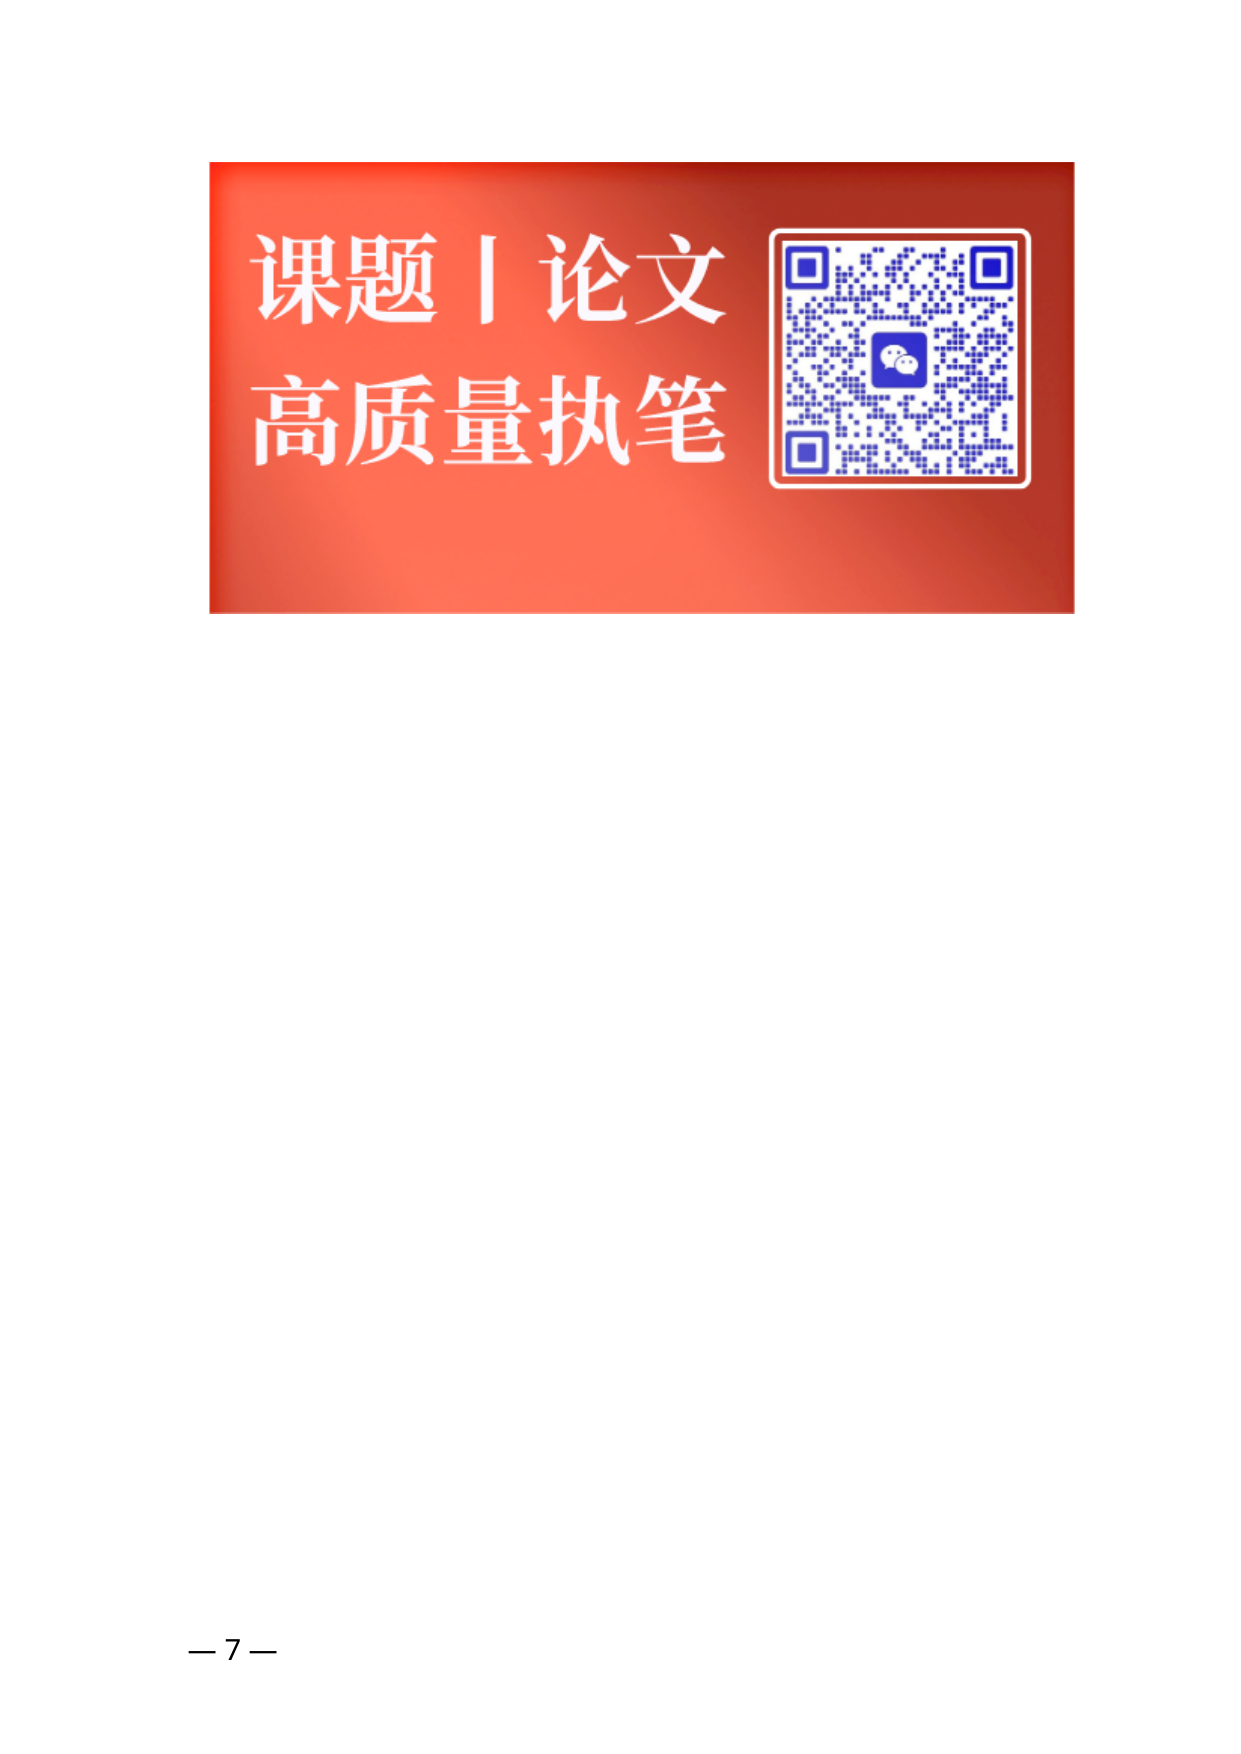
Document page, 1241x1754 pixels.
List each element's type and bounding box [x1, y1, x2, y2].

picture [209, 162, 1075, 614]
